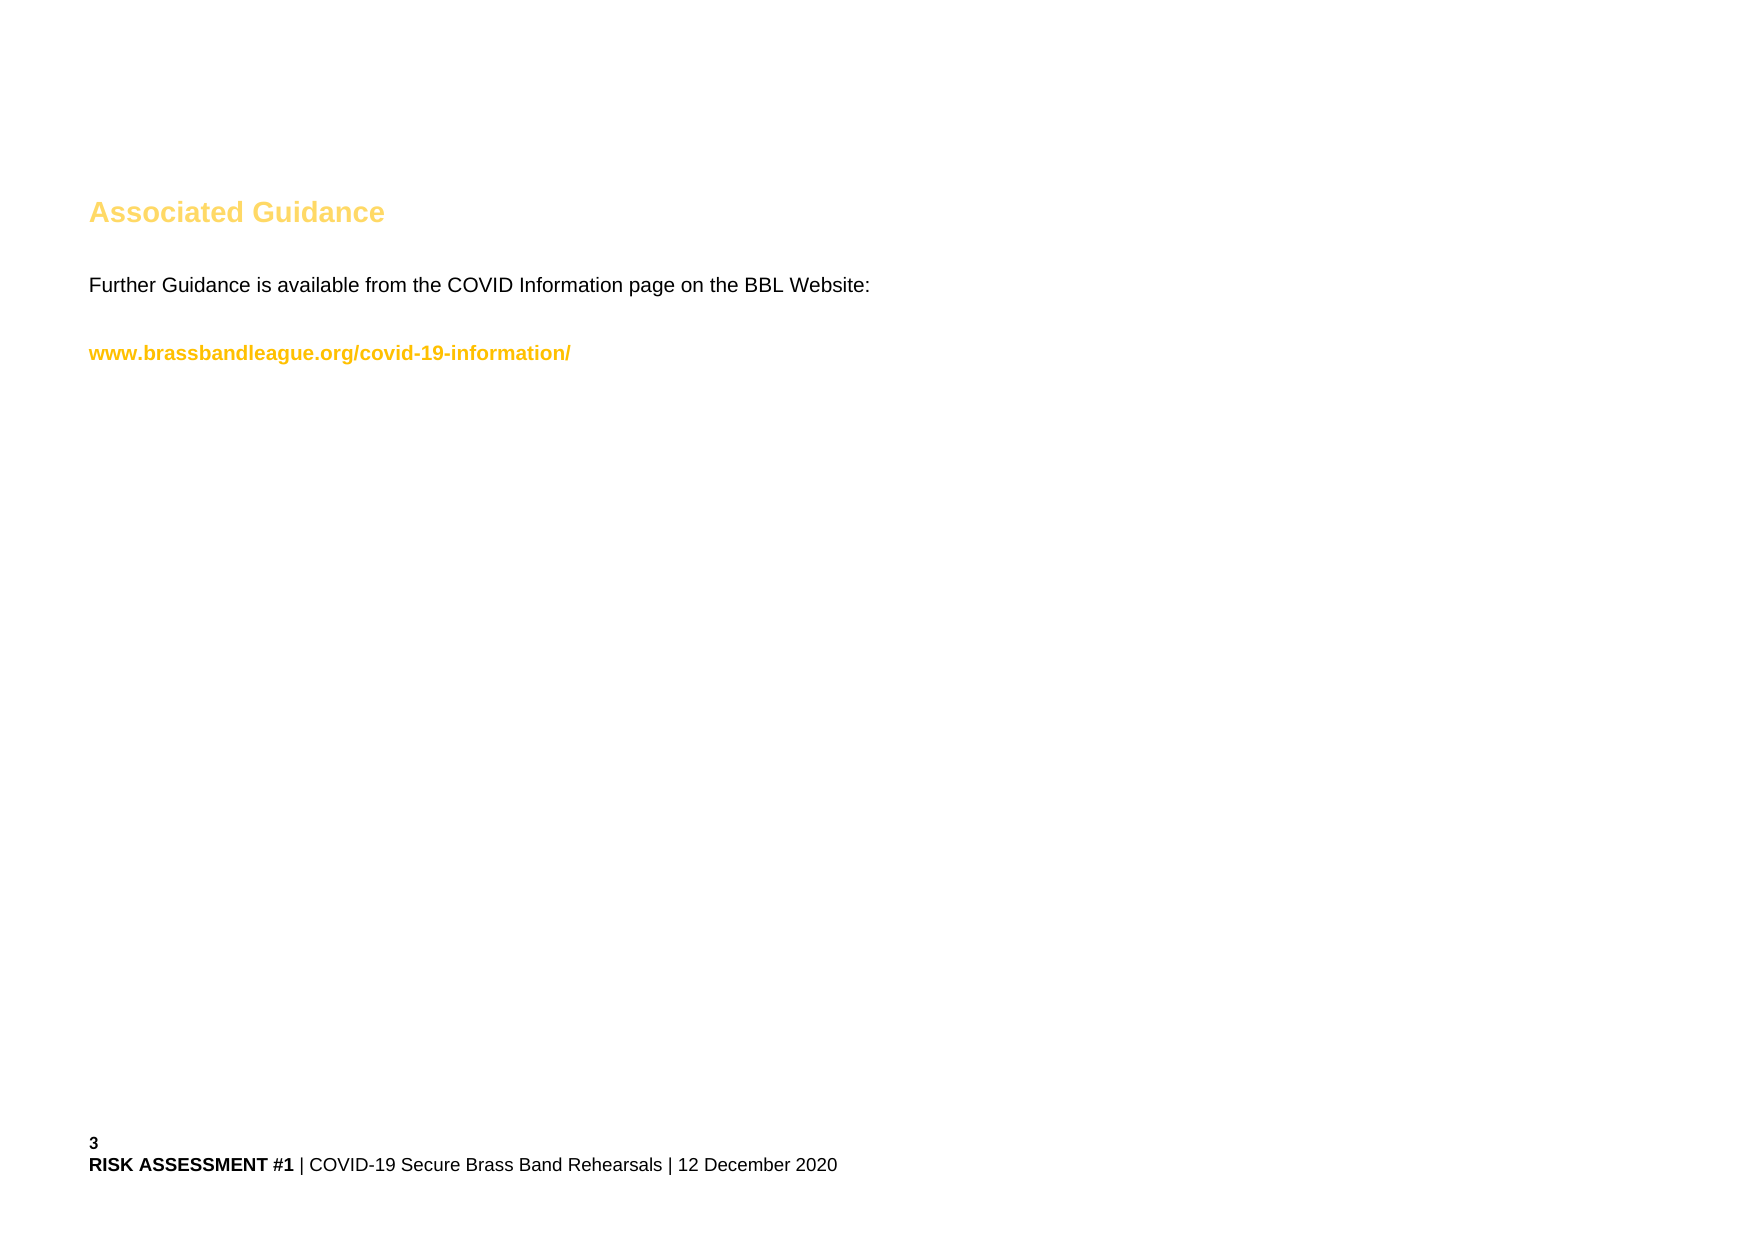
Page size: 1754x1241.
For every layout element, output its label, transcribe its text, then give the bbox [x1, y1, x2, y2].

text Further Guidance is available from the COVID Information page on the BBL Website: [89, 272, 1665, 296]
text Associated Guidance [89, 195, 1665, 228]
text www.brassbandleague.org/covid-19-information/ [89, 340, 1665, 364]
